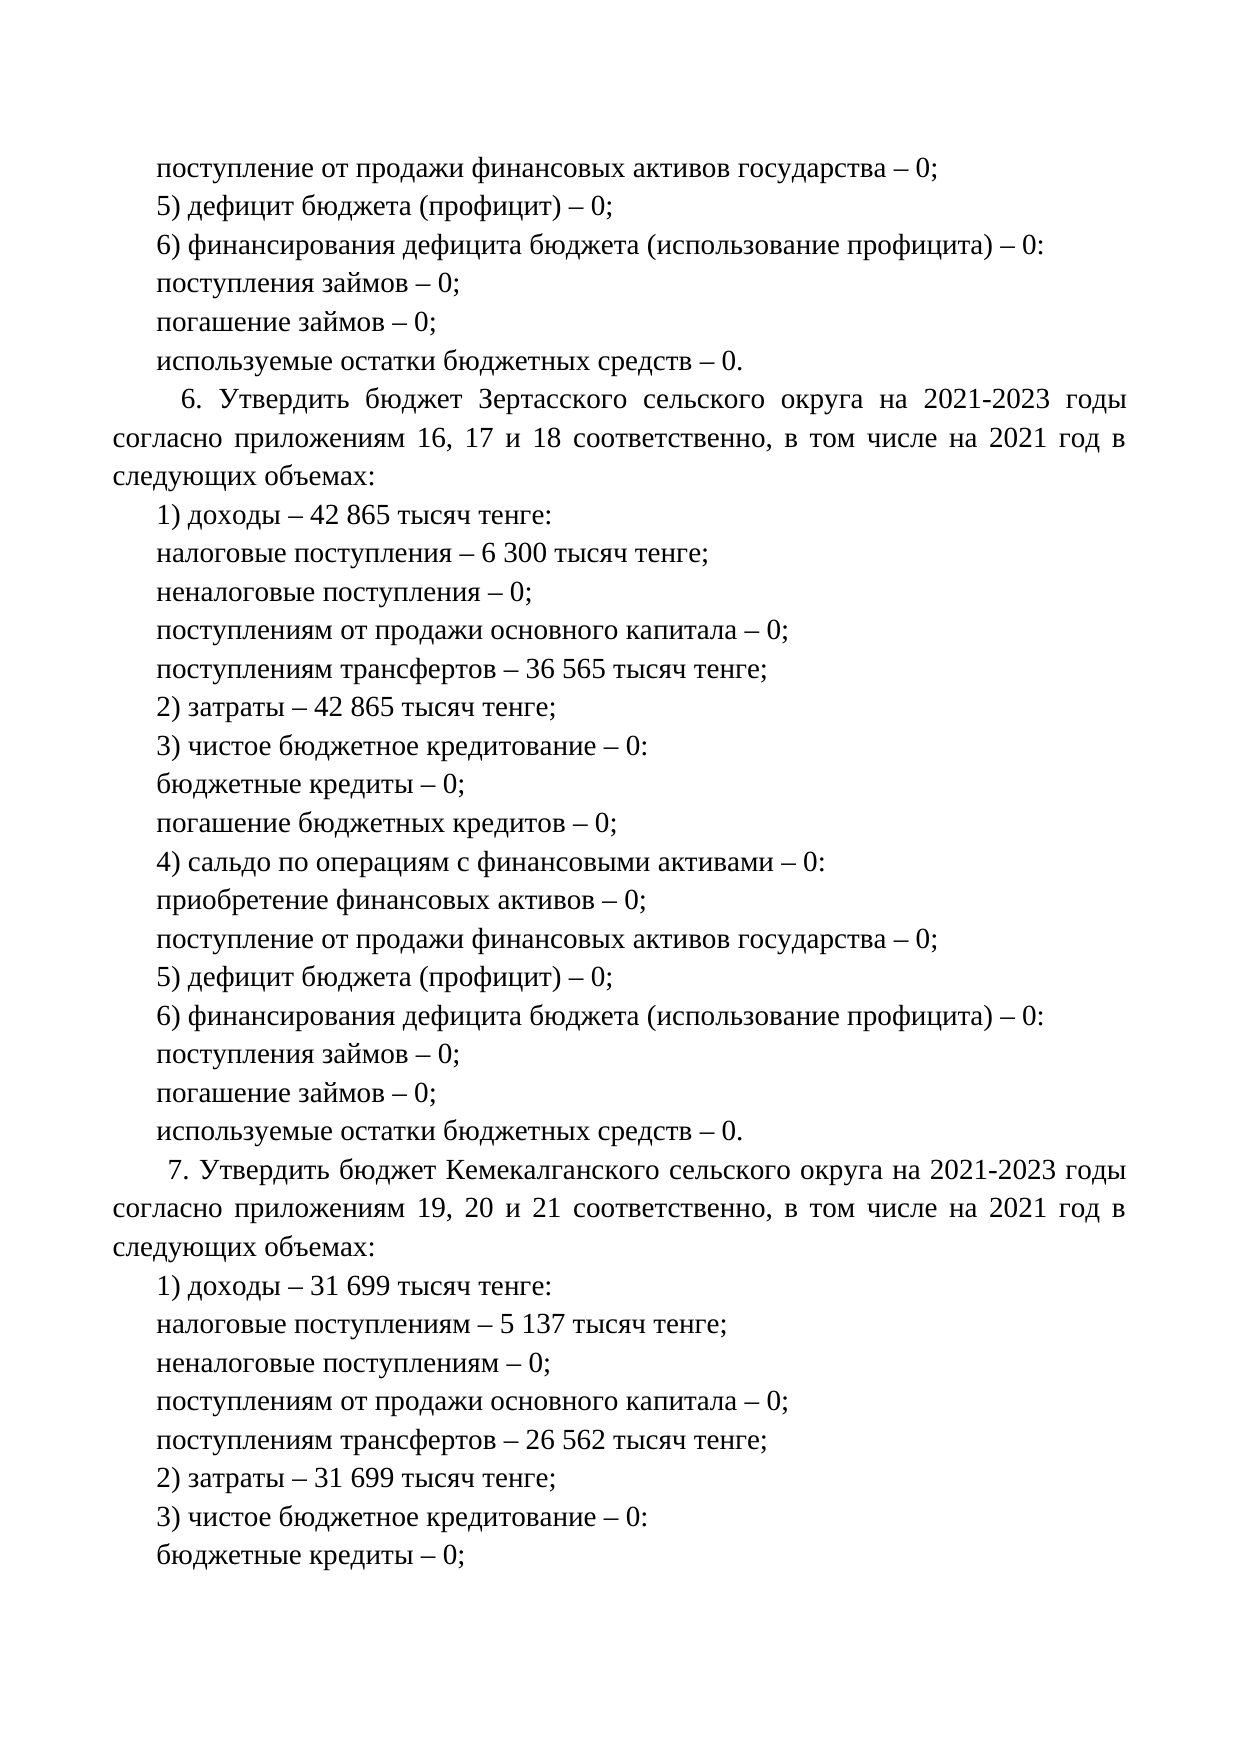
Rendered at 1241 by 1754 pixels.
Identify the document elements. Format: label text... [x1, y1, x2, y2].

text поступления займов – 0; [112, 1036, 1128, 1070]
text 6. Утвердить бюджет Зертасского сельского округа на 2021-2023 годы согласно приложениям 16, 17 и 18 соответственно, в том числе на 2021 год в следующих объемах: [112, 381, 1128, 492]
text 3) чистое бюджетное кредитование – 0: [112, 1499, 1128, 1532]
text поступлениям от продажи основного капитала – 0; [112, 612, 1128, 646]
text 6) финансирования дефицита бюджета (использование профицита) – 0: [112, 227, 1128, 261]
text поступлениям от продажи основного капитала – 0; [112, 1383, 1128, 1417]
text бюджетные кредиты – 0; [112, 1537, 1128, 1571]
text 2) затраты – 42 865 тысяч тенге; [112, 689, 1128, 723]
text поступления займов – 0; [112, 266, 1128, 299]
text используемые остатки бюджетных средств – 0. [112, 343, 1128, 376]
text 6) финансирования дефицита бюджета (использование профицита) – 0: [112, 998, 1128, 1031]
text 1) доходы – 42 865 тысяч тенге: [112, 497, 1128, 530]
text бюджетные кредиты – 0; [112, 767, 1128, 800]
text налоговые поступления – 6 300 тысяч тенге; [112, 535, 1128, 569]
text неналоговые поступлениям – 0; [112, 1345, 1128, 1378]
text поступление от продажи финансовых активов государства – 0; [112, 921, 1128, 954]
text 3) чистое бюджетное кредитование – 0: [112, 728, 1128, 762]
text погашение займов – 0; [112, 1075, 1128, 1108]
text погашение бюджетных кредитов – 0; [112, 805, 1128, 839]
text 1) доходы – 31 699 тысяч тенге: [112, 1268, 1128, 1301]
text поступлениям трансфертов – 36 565 тысяч тенге; [112, 651, 1128, 684]
text 4) сальдо по операциям с финансовыми активами – 0: [112, 844, 1128, 877]
text приобретение финансовых активов – 0; [112, 882, 1128, 916]
text поступление от продажи финансовых активов государства – 0; [112, 150, 1128, 183]
text используемые остатки бюджетных средств – 0. [112, 1113, 1128, 1147]
text 7. Утвердить бюджет Кемекалганского сельского округа на 2021-2023 годы согласно приложениям 19, 20 и 21 соответственно, в том числе на 2021 год в следующих объемах: [112, 1152, 1128, 1263]
text 5) дефицит бюджета (профицит) – 0; [112, 188, 1128, 222]
text 5) дефицит бюджета (профицит) – 0; [112, 959, 1128, 993]
text погашение займов – 0; [112, 304, 1128, 338]
text 2) затраты – 31 699 тысяч тенге; [112, 1460, 1128, 1494]
text неналоговые поступления – 0; [112, 574, 1128, 607]
text налоговые поступлениям – 5 137 тысяч тенге; [112, 1306, 1128, 1340]
text поступлениям трансфертов – 26 562 тысяч тенге; [112, 1422, 1128, 1455]
